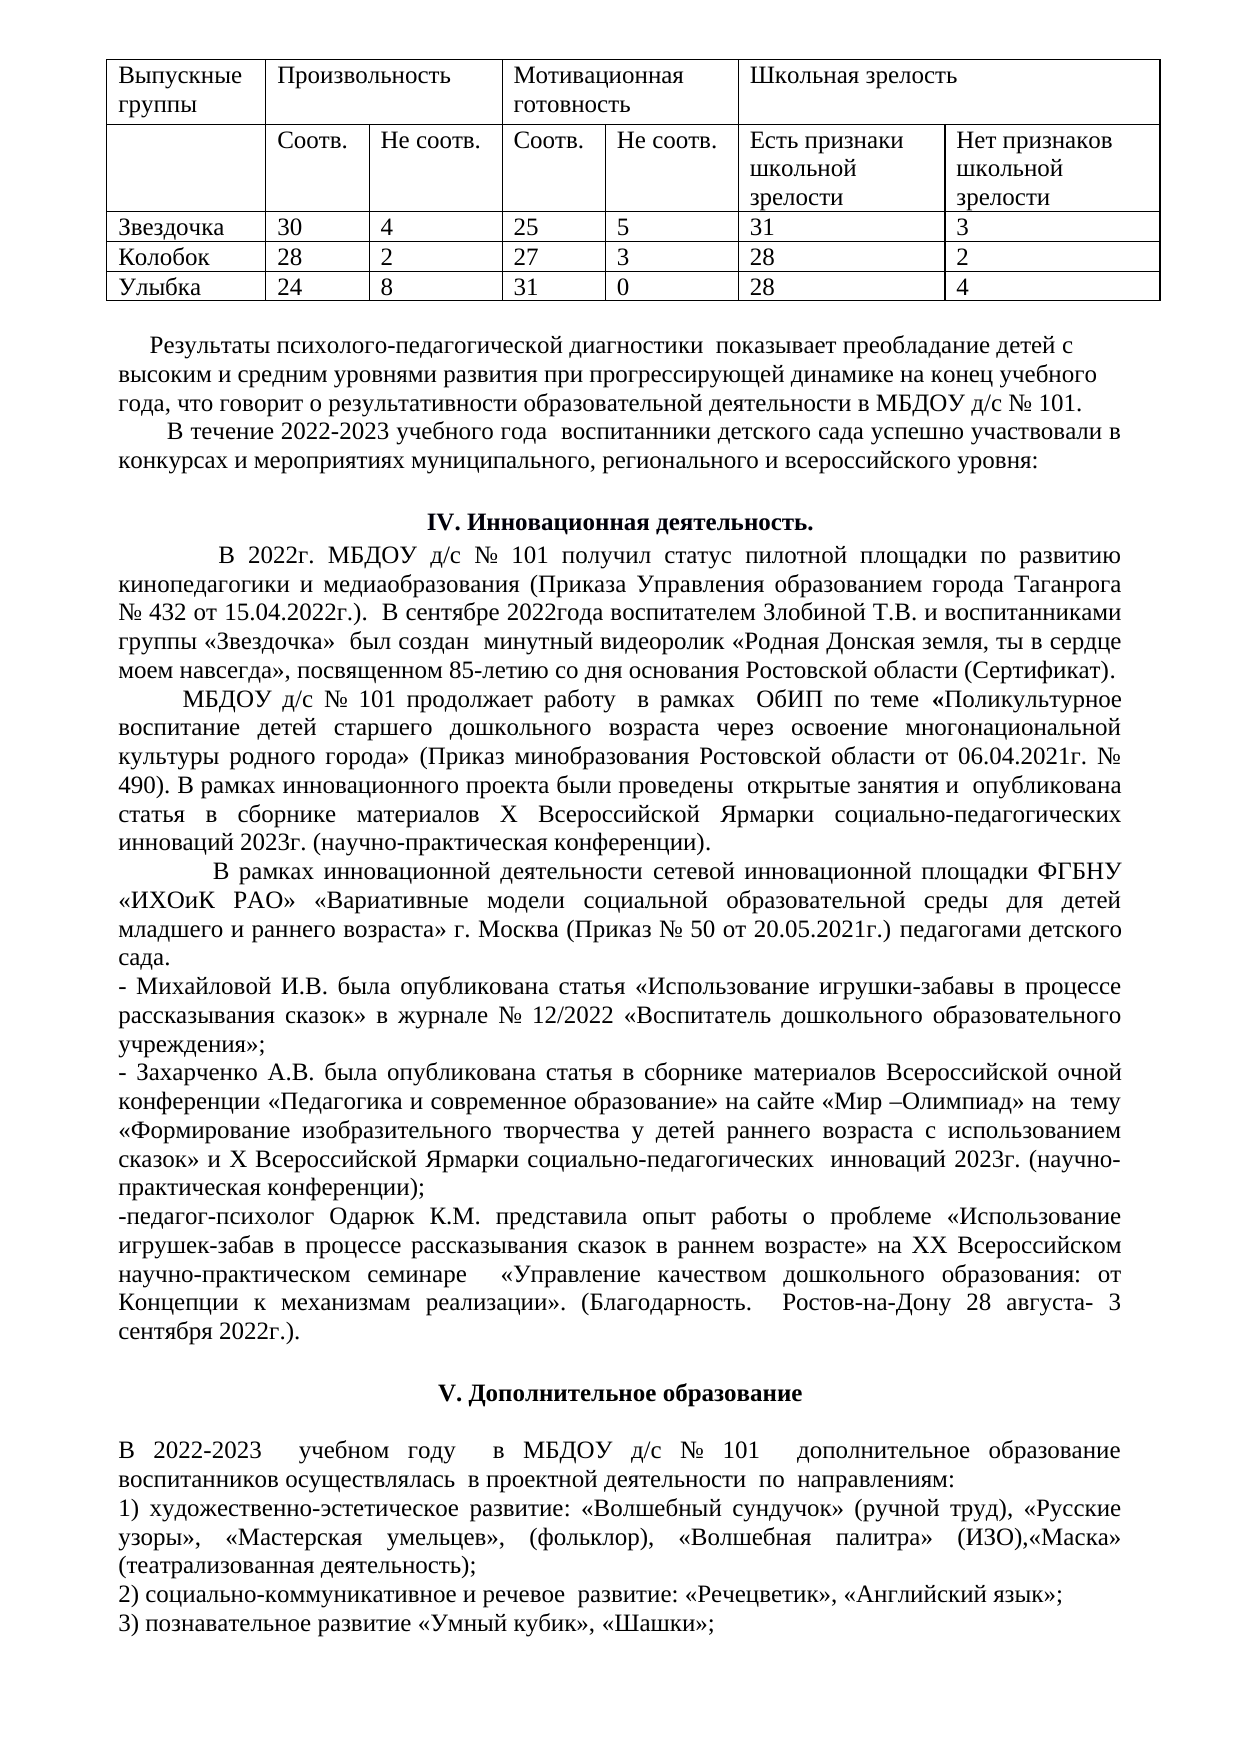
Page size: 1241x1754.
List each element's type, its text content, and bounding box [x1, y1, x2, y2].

text В 2022-2023 учебном году в МБДОУ д/с № 101 дополнительное образование воспитанников осуществлялась в проектной деятельности по направлениям: [118, 1436, 1122, 1493]
text V. Дополнительное образование [118, 1378, 1122, 1407]
table_header Произвольность [266, 60, 502, 124]
text В рамках инновационной деятельности сетевой инновационной площадки ФГБНУ «ИХОиК РАО» «Вариативные модели социальной образовательной среды для детей младшего и раннего возраста» г. Москва (Приказ № 50 от 20.05.2021г.) педагогами детского сада. [118, 856, 1122, 971]
table_cell Соотв. [503, 125, 605, 211]
table_cell Колобок [107, 242, 265, 271]
table_header Мотивационная готовность [503, 60, 738, 124]
table_cell Нет признаков школьной зрелости [946, 125, 1159, 211]
text 1) художественно-эстетическое развитие: «Волшебный сундучок» (ручной труд), «Русские узоры», «Мастерская умельцев», (фольклор), «Волшебная палитра» (ИЗО),«Маска» (театрализованная деятельность); [118, 1493, 1122, 1579]
table_cell Не соотв. [606, 125, 738, 211]
text Результаты психолого-педагогической диагностики показывает преобладание детей с высоким и средним уровнями развития при прогрессирующей динамике на конец учебного года, что говорит о результативности образовательной деятельности в МБДОУ д/с № 101. [118, 330, 1122, 416]
text - Захарченко А.В. была опубликована статья в сборнике материалов Всероссийской очной конференции «Педагогика и современное образование» на сайте «Мир –Олимпиад» на тему «Формирование изобразительного творчества у детей раннего возраста с использованием сказок» и Х Всероссийской Ярмарки социально-педагогических инноваций 2023г. (научно-практическая конференции); [118, 1057, 1122, 1201]
text В течение 2022-2023 учебного года воспитанники детского сада успешно участвовали в конкурсах и мероприятиях муниципального, регионального и всероссийского уровня: [118, 416, 1122, 474]
table_header Школьная зрелость [739, 60, 1159, 124]
table_cell 5 [606, 212, 738, 241]
table_cell Соотв. [266, 125, 369, 211]
text В 2022г. МБДОУ д/с № 101 получил статус пилотной площадки по развитию кинопедагогики и медиаобразования (Приказа Управления образованием города Таганрога № 432 от 15.04.2022г.). В сентябре 2022года воспитателем Злобиной Т.В. и воспитанниками группы «Звездочка» был создан минутный видеоролик «Родная Донская земля, ты в сердце моем навсегда», посвященном 85-летию со дня основания Ростовской области (Сертификат). [118, 540, 1122, 684]
table_cell 25 [503, 212, 605, 241]
text 3) познавательное развитие «Умный кубик», «Шашки»; [118, 1608, 1122, 1637]
table_cell 8 [370, 272, 502, 300]
table_cell Улыбка [107, 272, 265, 300]
table_cell 30 [266, 212, 369, 241]
table_cell 3 [606, 242, 738, 271]
table_header Выпускные группы [107, 60, 265, 124]
text МБДОУ д/с № 101 продолжает работу в рамках ОбИП по теме «Поликультурное воспитание детей старшего дошкольного возраста через освоение многонациональной культуры родного города» (Приказ минобразования Ростовской области от 06.04.2021г. № 490). В рамках инновационного проекта были проведены открытые занятия и опубликована статья в сборнике материалов Х Всероссийской Ярмарки социально-педагогических инноваций 2023г. (научно-практическая конференции). [118, 684, 1122, 856]
text - Михайловой И.В. была опубликована статья «Использование игрушки-забавы в процессе рассказывания сказок» в журнале № 12/2022 «Воспитатель дошкольного образовательного учреждения»; [118, 971, 1122, 1057]
table_cell 4 [370, 212, 502, 241]
text -педагог-психолог Одарюк К.М. представила опыт работы о проблеме «Использование игрушек-забав в процессе рассказывания сказок в раннем возрасте» на ХХ Всероссийском научно-практическом семинаре «Управление качеством дошкольного образования: от Концепции к механизмам реализации». (Благодарность. Ростов-на-Дону 28 августа- 3 сентября 2022г.). [118, 1201, 1122, 1345]
table_cell 3 [946, 212, 1159, 241]
table_cell 31 [739, 212, 944, 241]
text 2) социально-коммуникативное и речевое развитие: «Речецветик», «Английский язык»; [118, 1579, 1122, 1608]
table_cell 28 [739, 242, 944, 271]
text IV. Инновационная деятельность. [118, 507, 1122, 536]
table_cell 28 [739, 272, 944, 300]
table_cell Не соотв. [370, 125, 502, 211]
table_cell Звездочка [107, 212, 265, 241]
table_cell 0 [606, 272, 738, 300]
table_cell 28 [266, 242, 369, 271]
table_cell 24 [266, 272, 369, 300]
table_cell 31 [503, 272, 605, 300]
table_cell [107, 125, 265, 211]
table_cell 27 [503, 242, 605, 271]
table_cell 2 [946, 242, 1159, 271]
table_cell Есть признаки школьной зрелости [739, 125, 944, 211]
table_cell 2 [370, 242, 502, 271]
table_cell 4 [946, 272, 1159, 300]
